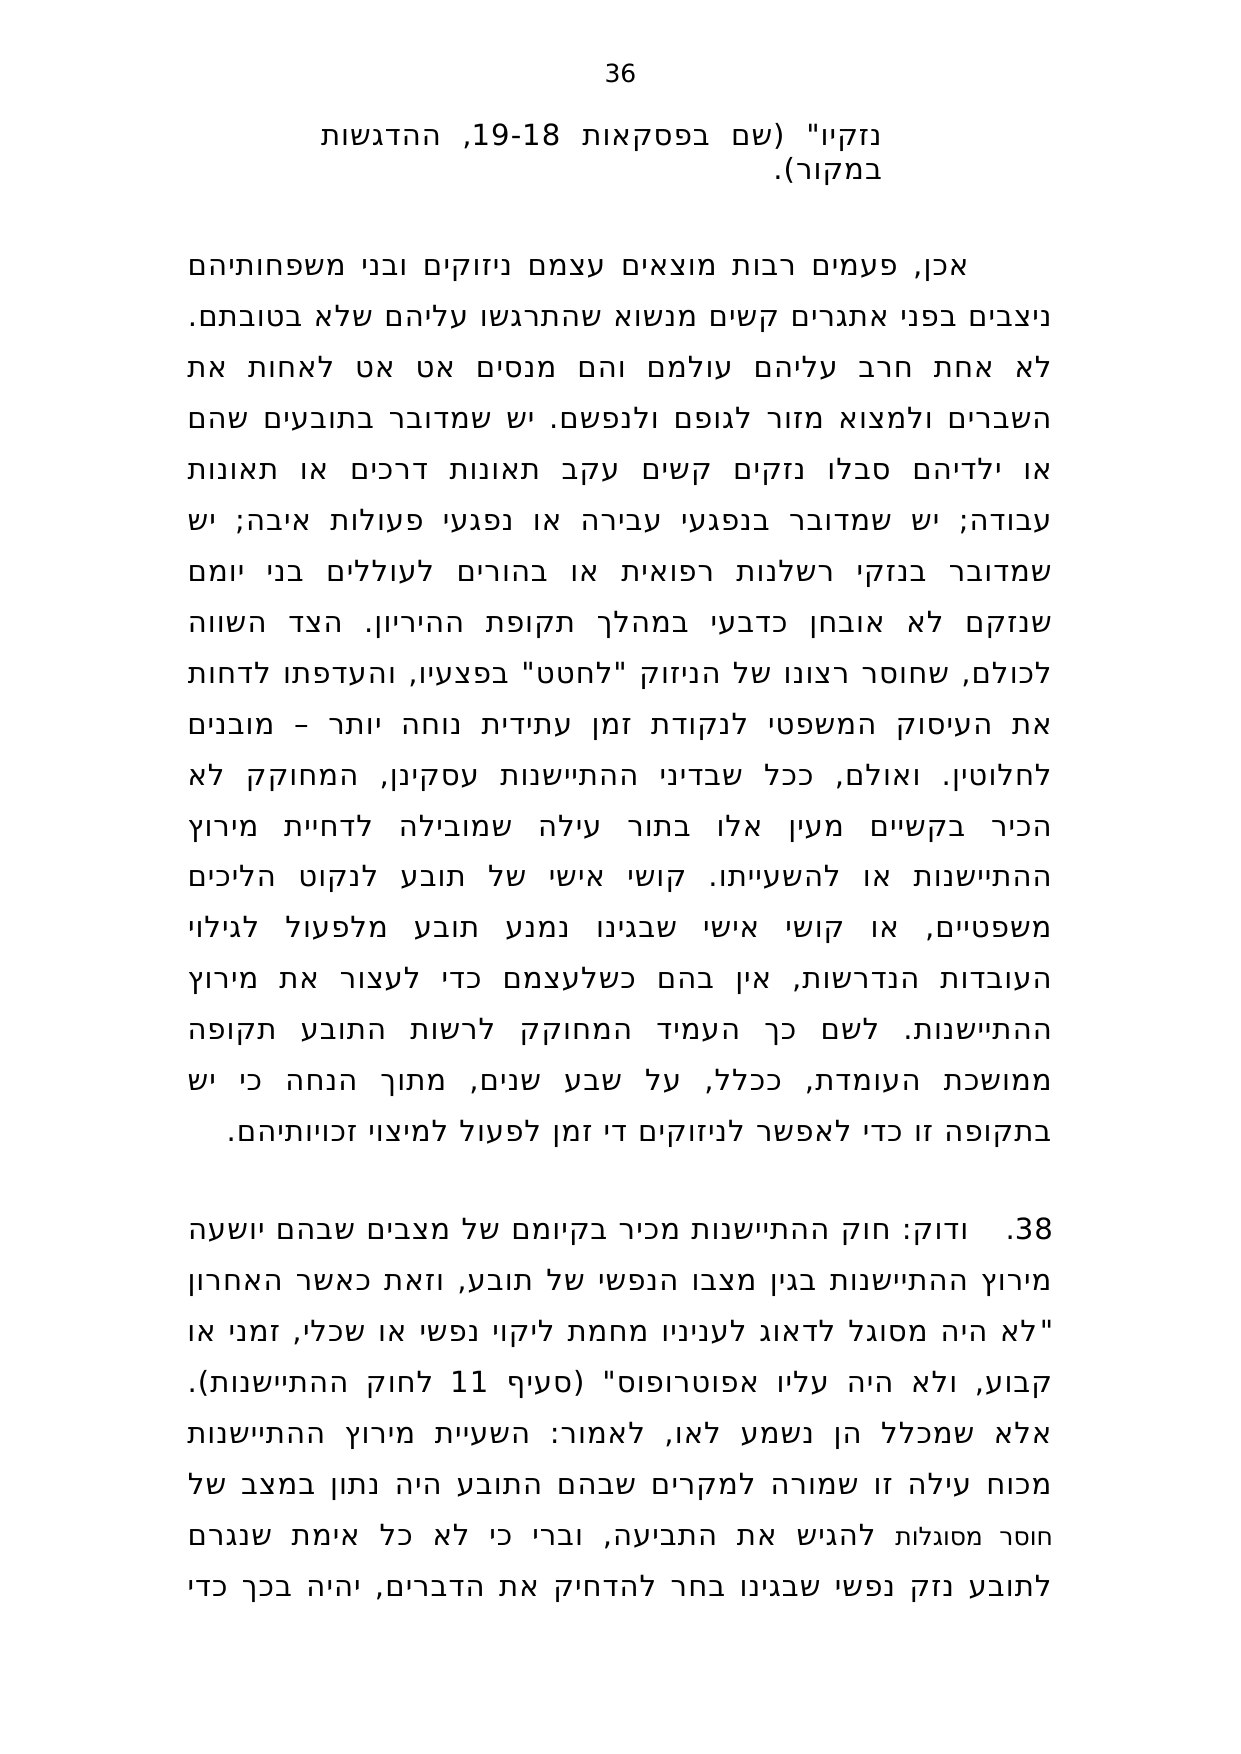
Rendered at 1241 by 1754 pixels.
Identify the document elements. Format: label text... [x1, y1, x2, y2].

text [187, 1212, 1053, 1603]
text אכן, פעמים רבות מוצאים עצמם ניזוקים ובני משפחותיהם ניצבים בפני אתגרים קשים מנשוא שהתרגשו עליהם שלא בטובתם. לא אחת חרב עליהם עולמם והם מנסים אט אט לאחות את השברים ולמצוא מזור לגופם ולנפשם. יש שמדובר בתובעים שהם או ילדיהם סבלו נזקים קשים עקב תאונות דרכים או תאונות עבודה; יש שמדובר בנפגעי עבירה או נפגעי פעולות איבה; יש שמדובר בנזקי רשלנות רפואית או בהורים לעוללים בני יומם שנזקם לא אובחן כדבעי במהלך תקופת ההיריון. הצד השווה לכולם, שחוסר רצונו של הניזוק "לחטט" בפצעיו, והעדפתו לדחות את העיסוק המשפטי לנקודת זמן עתידית נוחה יותר – מובנים לחלוטין. ואולם, ככל שבדיני ההתיישנות עסקינן, המחוקק לא הכיר בקשיים מעין אלו בתור עילה שמובילה לדחיית מירוץ ההתיישנות או להשעייתו. קושי אישי של תובע לנקוט הליכים משפטיים, או קושי אישי שבגינו נמנע תובע מלפעול לגילוי העובדות הנדרשות, אין בהם כשלעצמם כדי לעצור את מירוץ ההתיישנות. לשם כך העמיד המחוקק לרשות התובע תקופה ממושכת העומדת, ככלל, על שבע שנים, מתוך הנחה כי יש בתקופה זו כדי לאפשר לניזוקים די זמן לפעול למיצוי זכויותיהם. [187, 248, 1053, 1148]
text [321, 118, 882, 186]
